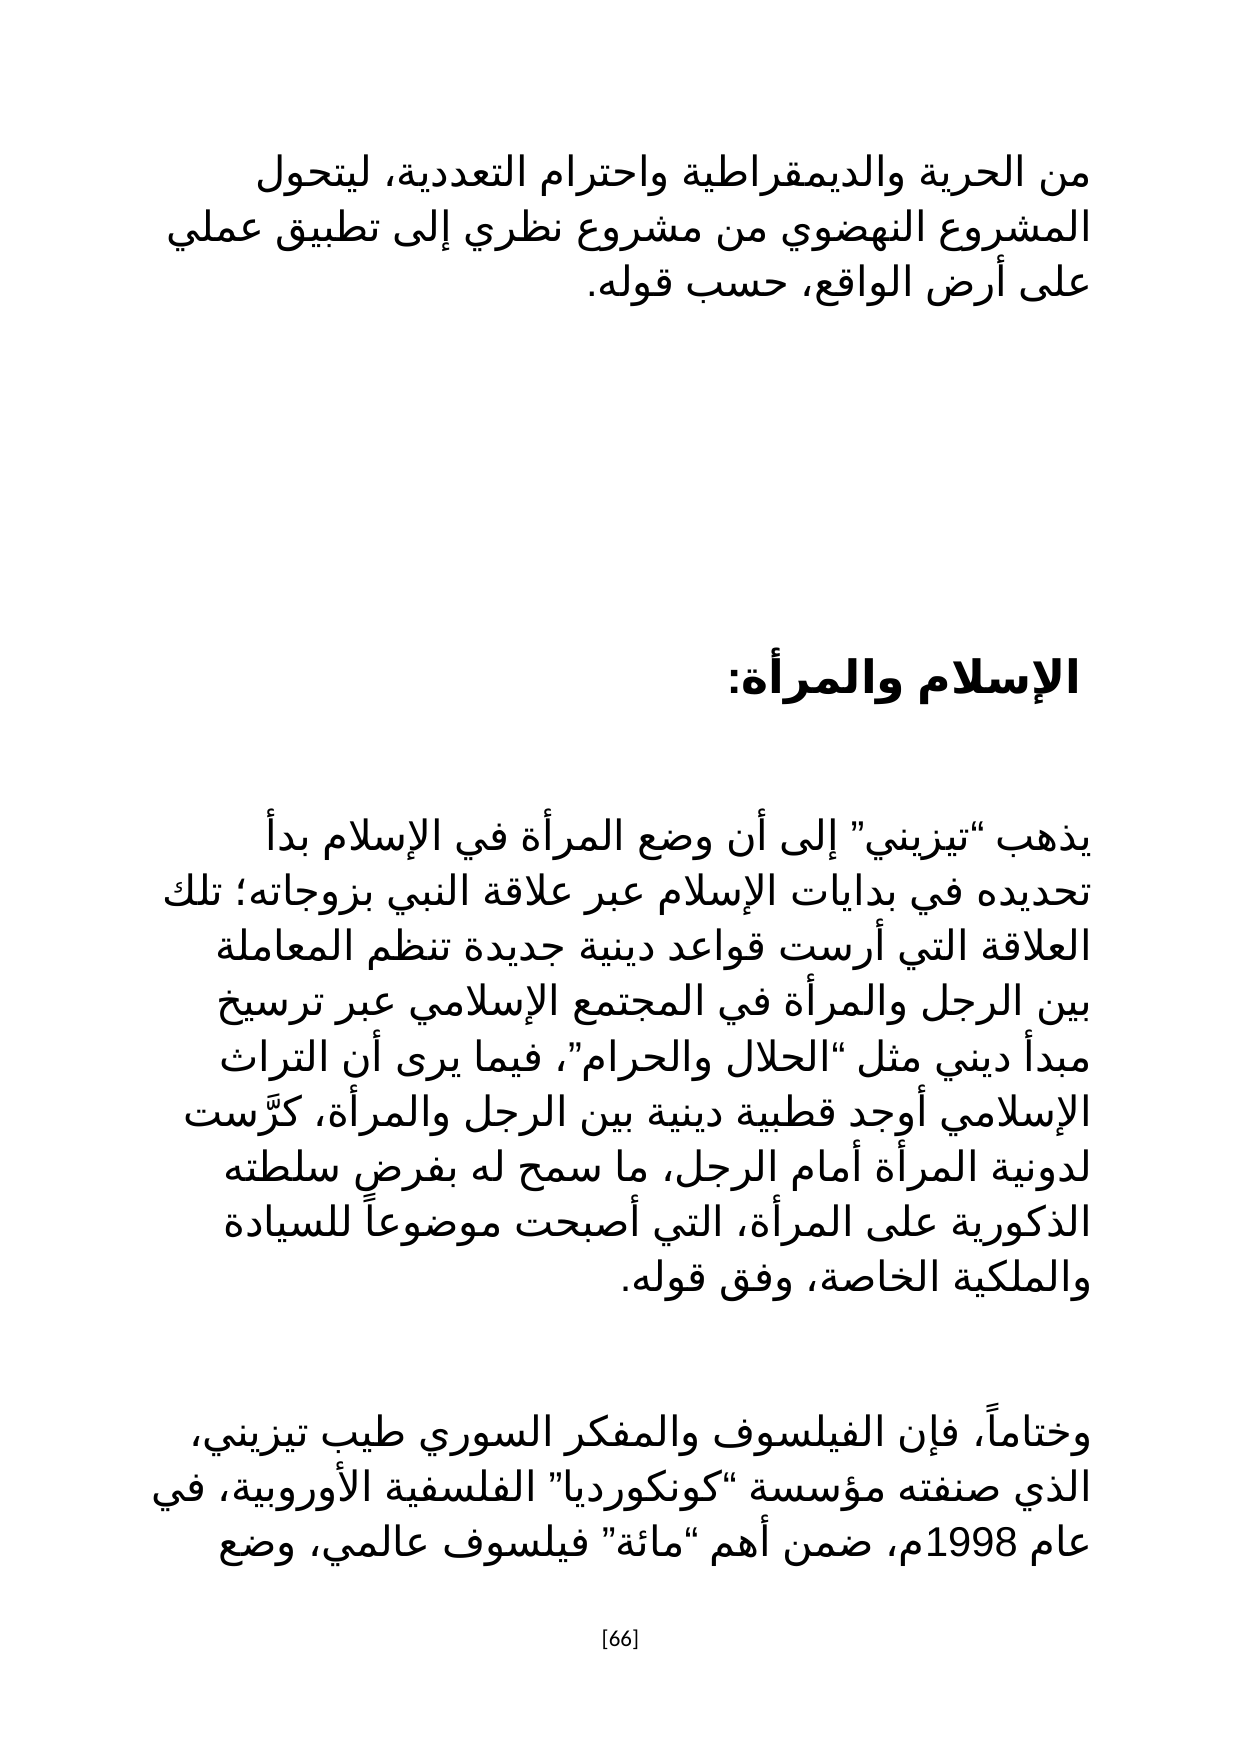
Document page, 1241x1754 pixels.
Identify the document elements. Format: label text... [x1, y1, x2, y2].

text الإسلام والمرأة: [148, 651, 1093, 703]
text يذهب “تيزيني” إلى أن وضع المرأة في الإسلام بدأ تحديده في بدايات الإسلام عبر علاقة النبي بزوجاته؛ تلك العلاقة التي أرست قواعد دينية جديدة تنظم المعاملة بين الرجل والمرأة في المجتمع الإسلامي عبر ترسيخ مبدأ ديني مثل “الحلال والحرام”، فيما يرى أن التراث الإسلامي أوجد قطبية دينية بين الرجل والمرأة، كرَّست لدونية المرأة أمام الرجل، ما سمح له بفرض سلطته الذكورية على المرأة، التي أصبحت موضوعاً للسيادة والملكية الخاصة، وفق قوله. [148, 811, 1093, 1300]
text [148, 1407, 1093, 1566]
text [148, 148, 1093, 306]
